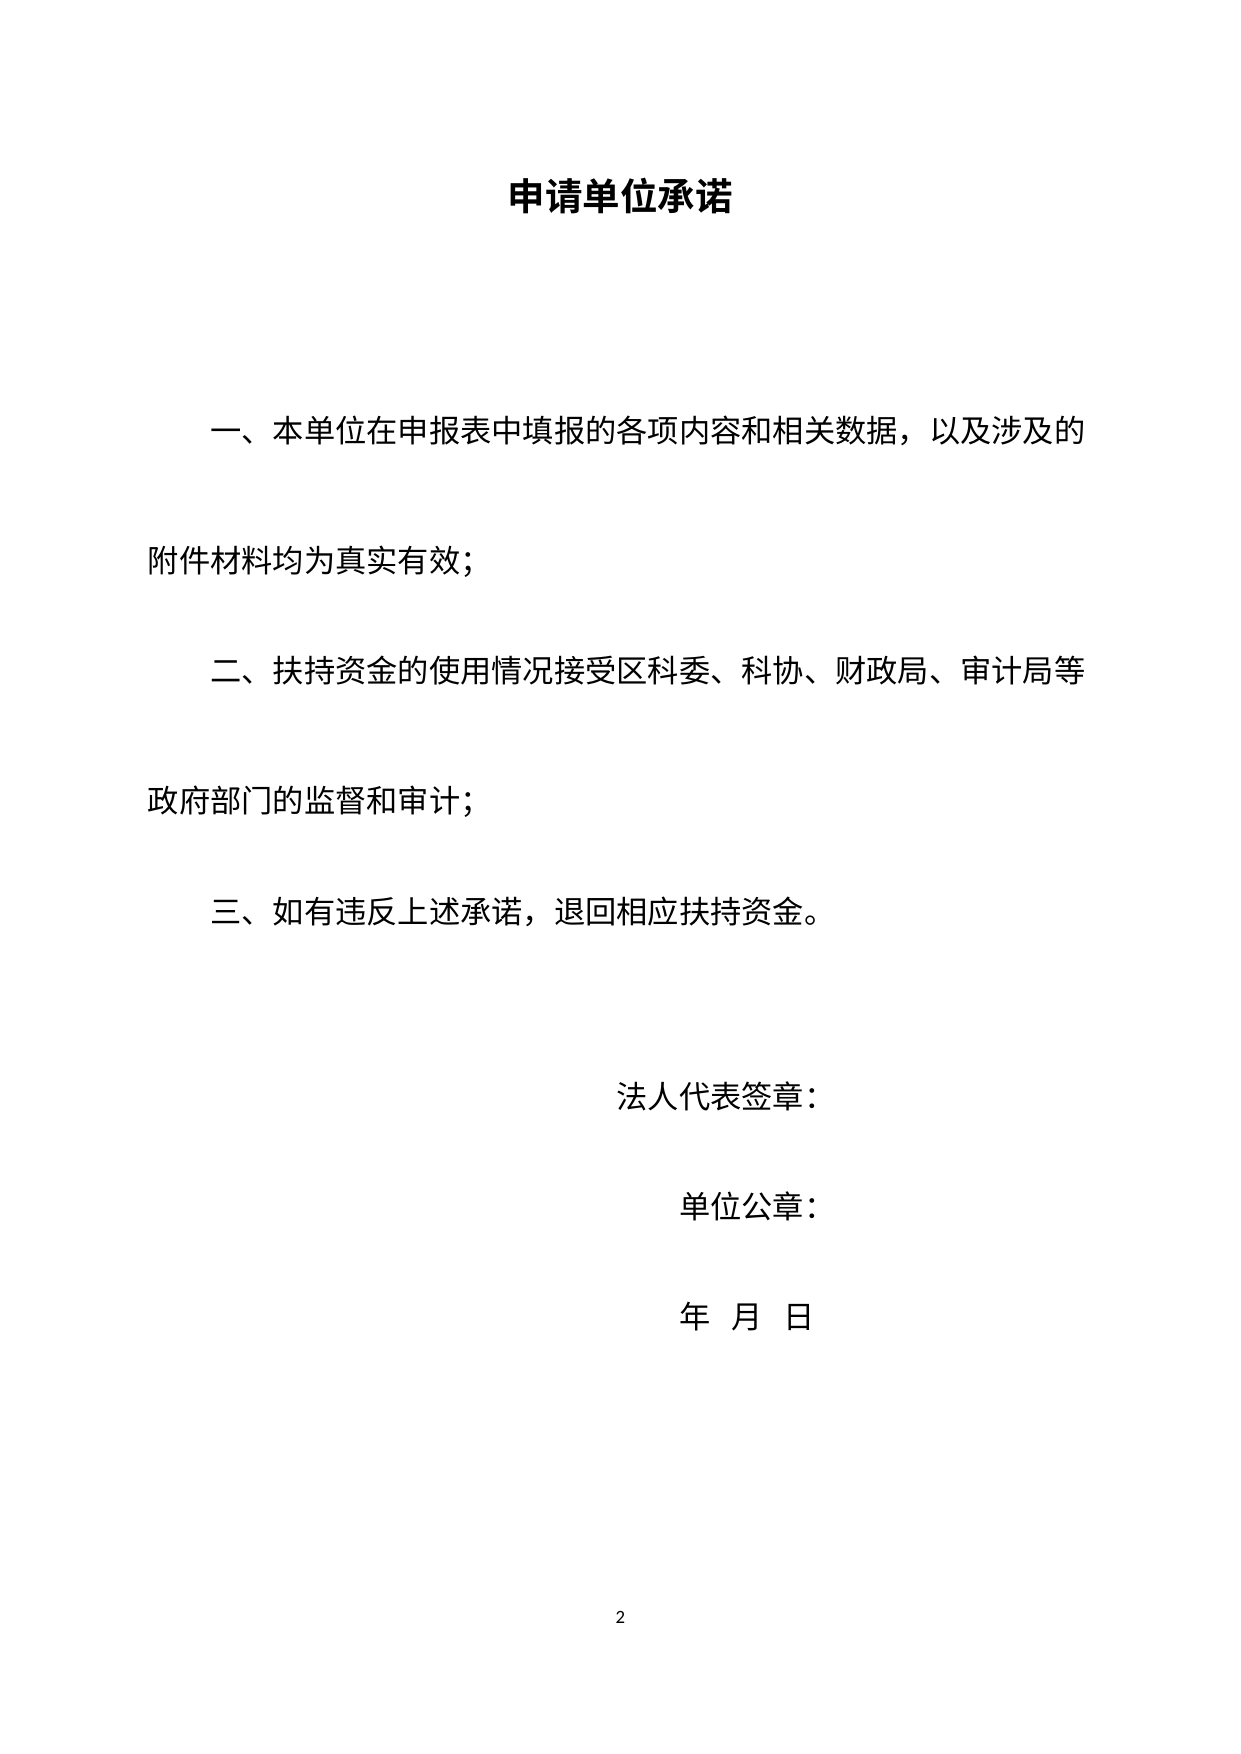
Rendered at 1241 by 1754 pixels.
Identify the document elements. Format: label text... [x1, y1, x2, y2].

text 年 月 日 [148, 1283, 1042, 1348]
text 单位公章： [148, 1172, 1042, 1237]
text 法人代表签章： [148, 1062, 1098, 1127]
text 一、本单位在申报表中填报的各项内容和相关数据，以及涉及的附件材料均为真实有效； [148, 397, 1092, 592]
text 申请单位承诺 [148, 161, 1092, 226]
text 二、扶持资金的使用情况接受区科委、科协、财政局、审计局等政府部门的监督和审计； [148, 637, 1092, 832]
text 三、如有违反上述承诺，退回相应扶持资金。 [148, 877, 1092, 942]
